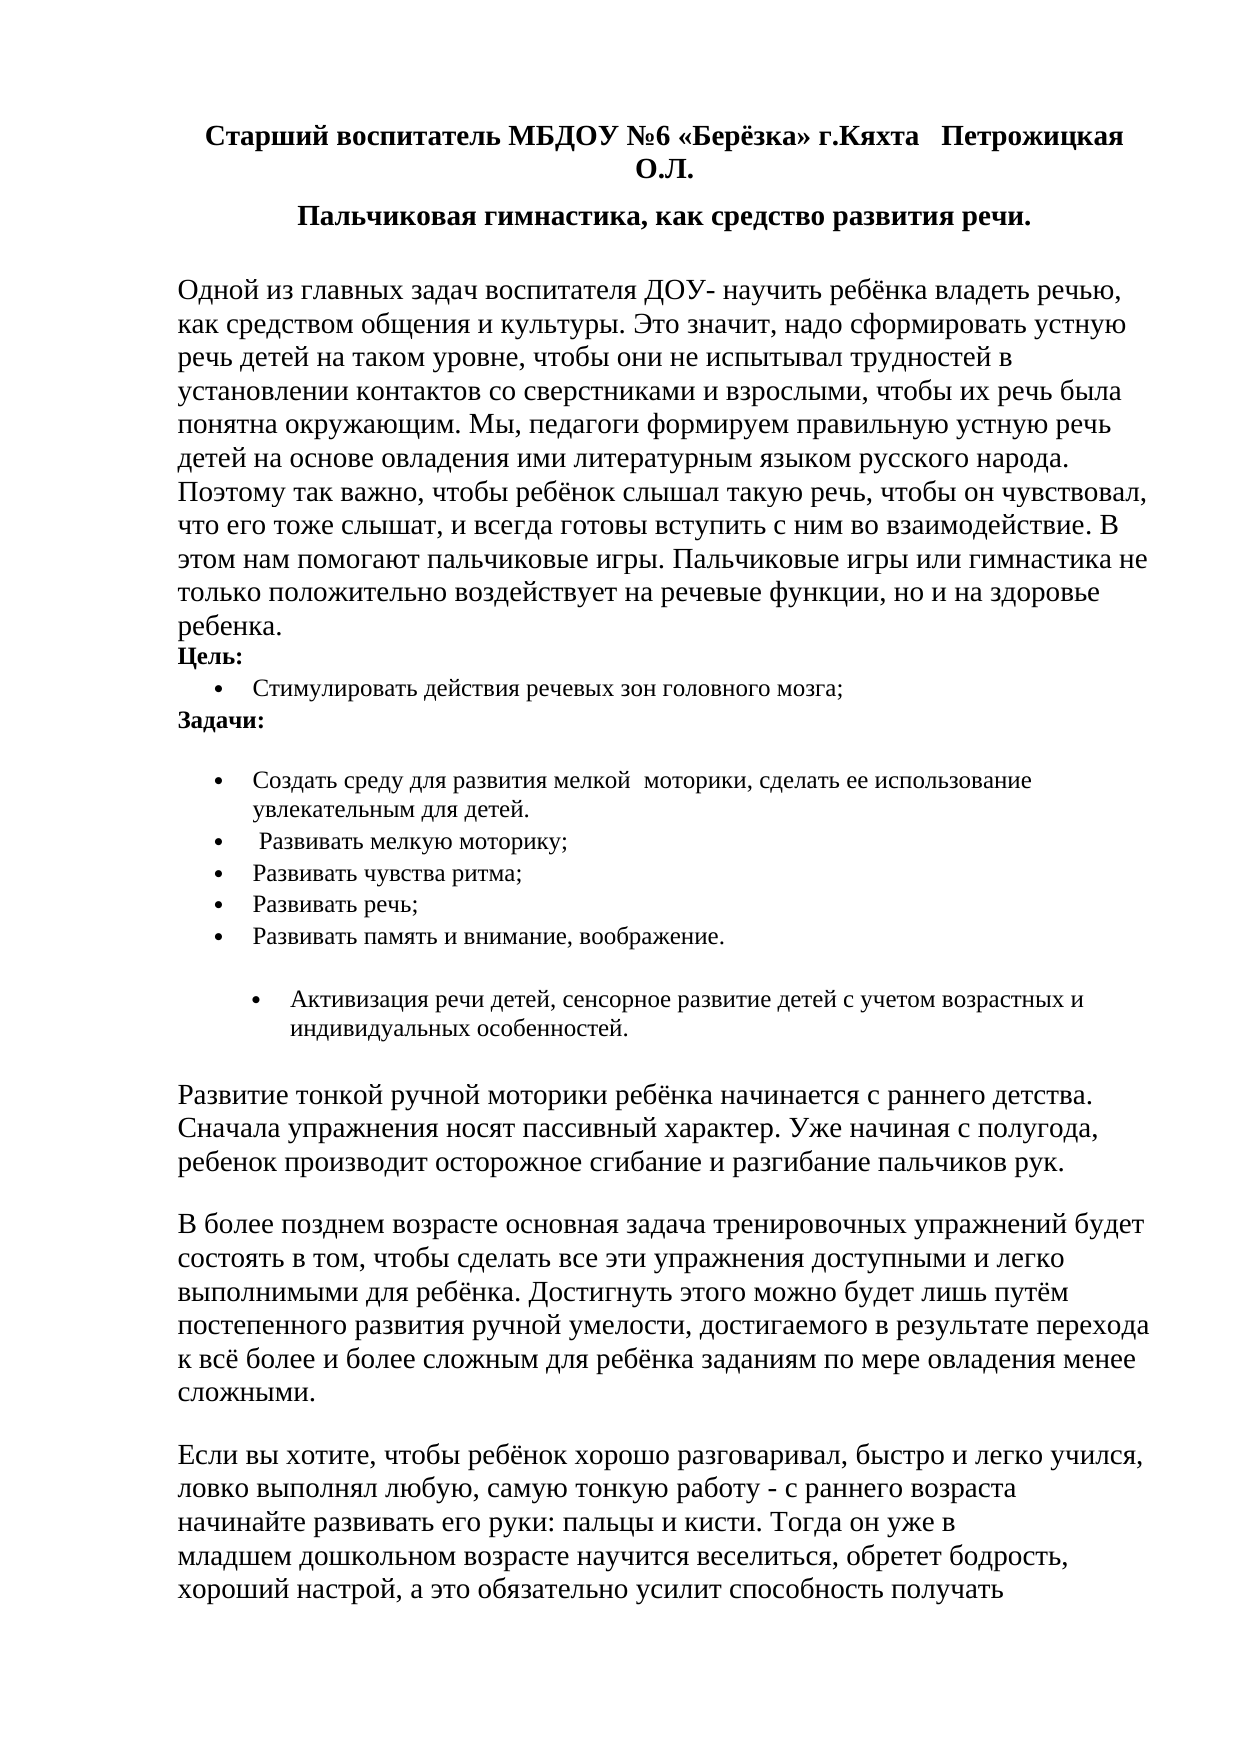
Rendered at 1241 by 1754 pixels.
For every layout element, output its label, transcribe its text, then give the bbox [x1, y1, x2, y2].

list Развивать речь; [215, 889, 1152, 918]
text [177, 1437, 1152, 1605]
list Развивать мелкую моторику; [215, 826, 1152, 854]
text Одной из главных задач воспитателя ДОУ- научить ребёнка владеть речью, как средством общения и культуры. Это значит, надо сформировать устную речь детей на таком уровне, чтобы они не испытывал трудностей в установлении контактов со сверстниками и взрослыми, чтобы их речь была понятна окружающим. Мы, педагоги формируем правильную устную речь детей на основе овладения ими литературным языком русского народа. Поэтому так важно, чтобы ребёнок слышал такую речь, чтобы он чувствовал, что его тоже слышат, и всегда готовы вступить с ним во взаимодействие. В этом нам помогают пальчиковые игры. Пальчиковые игры или гимнастика не только положительно воздействует на речевые функции, но и на здоровье ребенка. [177, 272, 1152, 641]
list Развивать чувства ритма; [215, 858, 1152, 886]
list Создать среду для развития мелкой моторики, сделать ее использование увлекательным для детей. [215, 765, 1152, 823]
list Стимулировать действия речевых зон головного мозга; [215, 673, 1152, 702]
text Развитие тонкой ручной моторики ребёнка начинается с раннего детства. Сначала упражнения носят пассивный характер. Уже начиная с полугода, ребенок производит осторожное сгибание и разгибание пальчиков рук. [177, 1077, 1152, 1177]
text В более позднем возрасте основная задача тренировочных упражнений будет состоять в том, чтобы сделать все эти упражнения доступными и легко выполнимыми для ребёнка. Достигнуть этого можно будет лишь путём постепенного развития ручной умелости, достигаемого в результате перехода к всё более и более сложным для ребёнка заданиям по мере овладения менее сложными. [177, 1207, 1152, 1408]
text Пальчиковая гимнастика, как средство развития речи. [177, 198, 1152, 231]
list Развивать память и внимание, воображение. [215, 921, 1152, 950]
text Цель: [177, 641, 1152, 670]
text Задачи: [177, 705, 1152, 734]
list Активизация речи детей, сенсорное развитие детей с учетом возрастных и индивидуальных особенностей. [252, 984, 1152, 1042]
text Старший воспитатель МБДОУ №6 «Берёзка» г.Кяхта Петрожицкая О.Л. [177, 118, 1152, 185]
